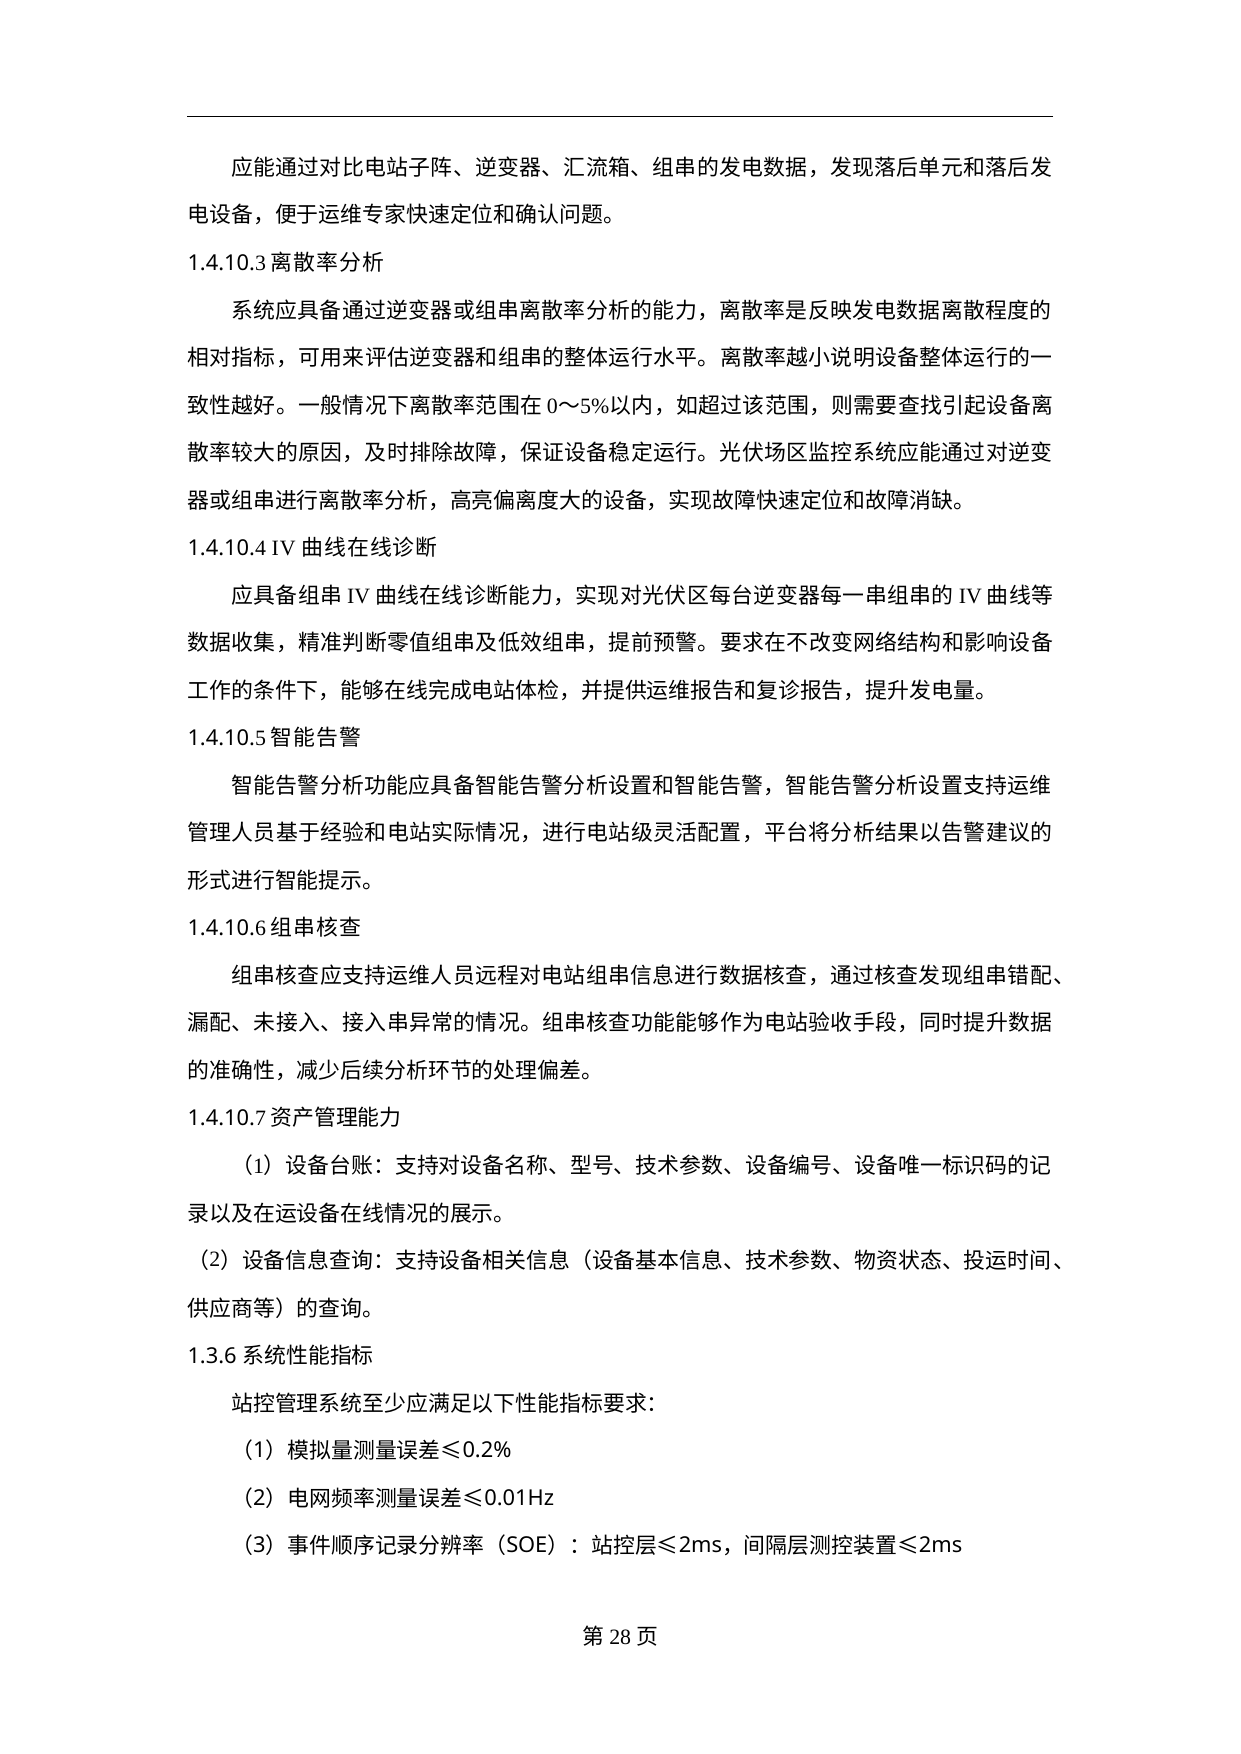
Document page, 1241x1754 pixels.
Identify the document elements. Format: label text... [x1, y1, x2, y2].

text 1.4.10.7资产管理能力 [187, 1100, 1053, 1132]
text 站控管理系统至少应满足以下性能指标要求： [187, 1386, 1053, 1417]
text 智能告警分析功能应具备智能告警分析设置和智能告警，智能告警分析设置支持运维管理人员基于经验和电站实际情况，进行电站级灵活配置，平台将分析结果以告警建议的形式进行智能提示。 [187, 768, 1053, 894]
text 系统应具备通过逆变器或组串离散率分析的能力，离散率是反映发电数据离散程度的相对指标，可用来评估逆变器和组串的整体运行水平。离散率越小说明设备整体运行的一致性越好。一般情况下离散率范围在0～5%以内，如超过该范围，则需要查找引起设备离散率较大的原因，及时排除故障，保证设备稳定运行。光伏场区监控系统应能通过对逆变器或组串进行离散率分析，高亮偏离度大的设备，实现故障快速定位和故障消缺。 [187, 293, 1053, 514]
text 应能通过对比电站子阵、逆变器、汇流箱、组串的发电数据，发现落后单元和落后发电设备，便于运维专家快速定位和确认问题。 [187, 150, 1053, 229]
text 1.4.10.6组串核查 [187, 910, 1053, 942]
text 组串核查应支持运维人员远程对电站组串信息进行数据核查，通过核查发现组串错配、漏配、未接入、接入串异常的情况。组串核查功能能够作为电站验收手段，同时提升数据的准确性，减少后续分析环节的处理偏差。 [187, 958, 1053, 1084]
text （3）事件顺序记录分辨率（SOE）：站控层≤2ms，间隔层测控装置≤2ms [187, 1528, 1053, 1560]
text （1）模拟量测量误差≤0.2% [187, 1433, 1053, 1465]
text 1.4.10.5智能告警 [187, 720, 1053, 752]
text 1.3.6 系统性能指标 [187, 1338, 1053, 1370]
text （2）设备信息查询：支持设备相关信息（设备基本信息、技术参数、物资状态、投运时间、供应商等）的查询。 [187, 1243, 1053, 1322]
text 1.4.10.3离散率分析 [187, 245, 1053, 277]
text 应具备组串IV曲线在线诊断能力，实现对光伏区每台逆变器每一串组串的IV曲线等数据收集，精准判断零值组串及低效组串，提前预警。要求在不改变网络结构和影响设备工作的条件下，能够在线完成电站体检，并提供运维报告和复诊报告，提升发电量。 [187, 578, 1053, 704]
text （1）设备台账：支持对设备名称、型号、技术参数、设备编号、设备唯一标识码的记录以及在运设备在线情况的展示。 [187, 1148, 1053, 1227]
text （2）电网频率测量误差≤0.01Hz [187, 1481, 1053, 1512]
text 1.4.10.4 IV曲线在线诊断 [187, 530, 1053, 562]
